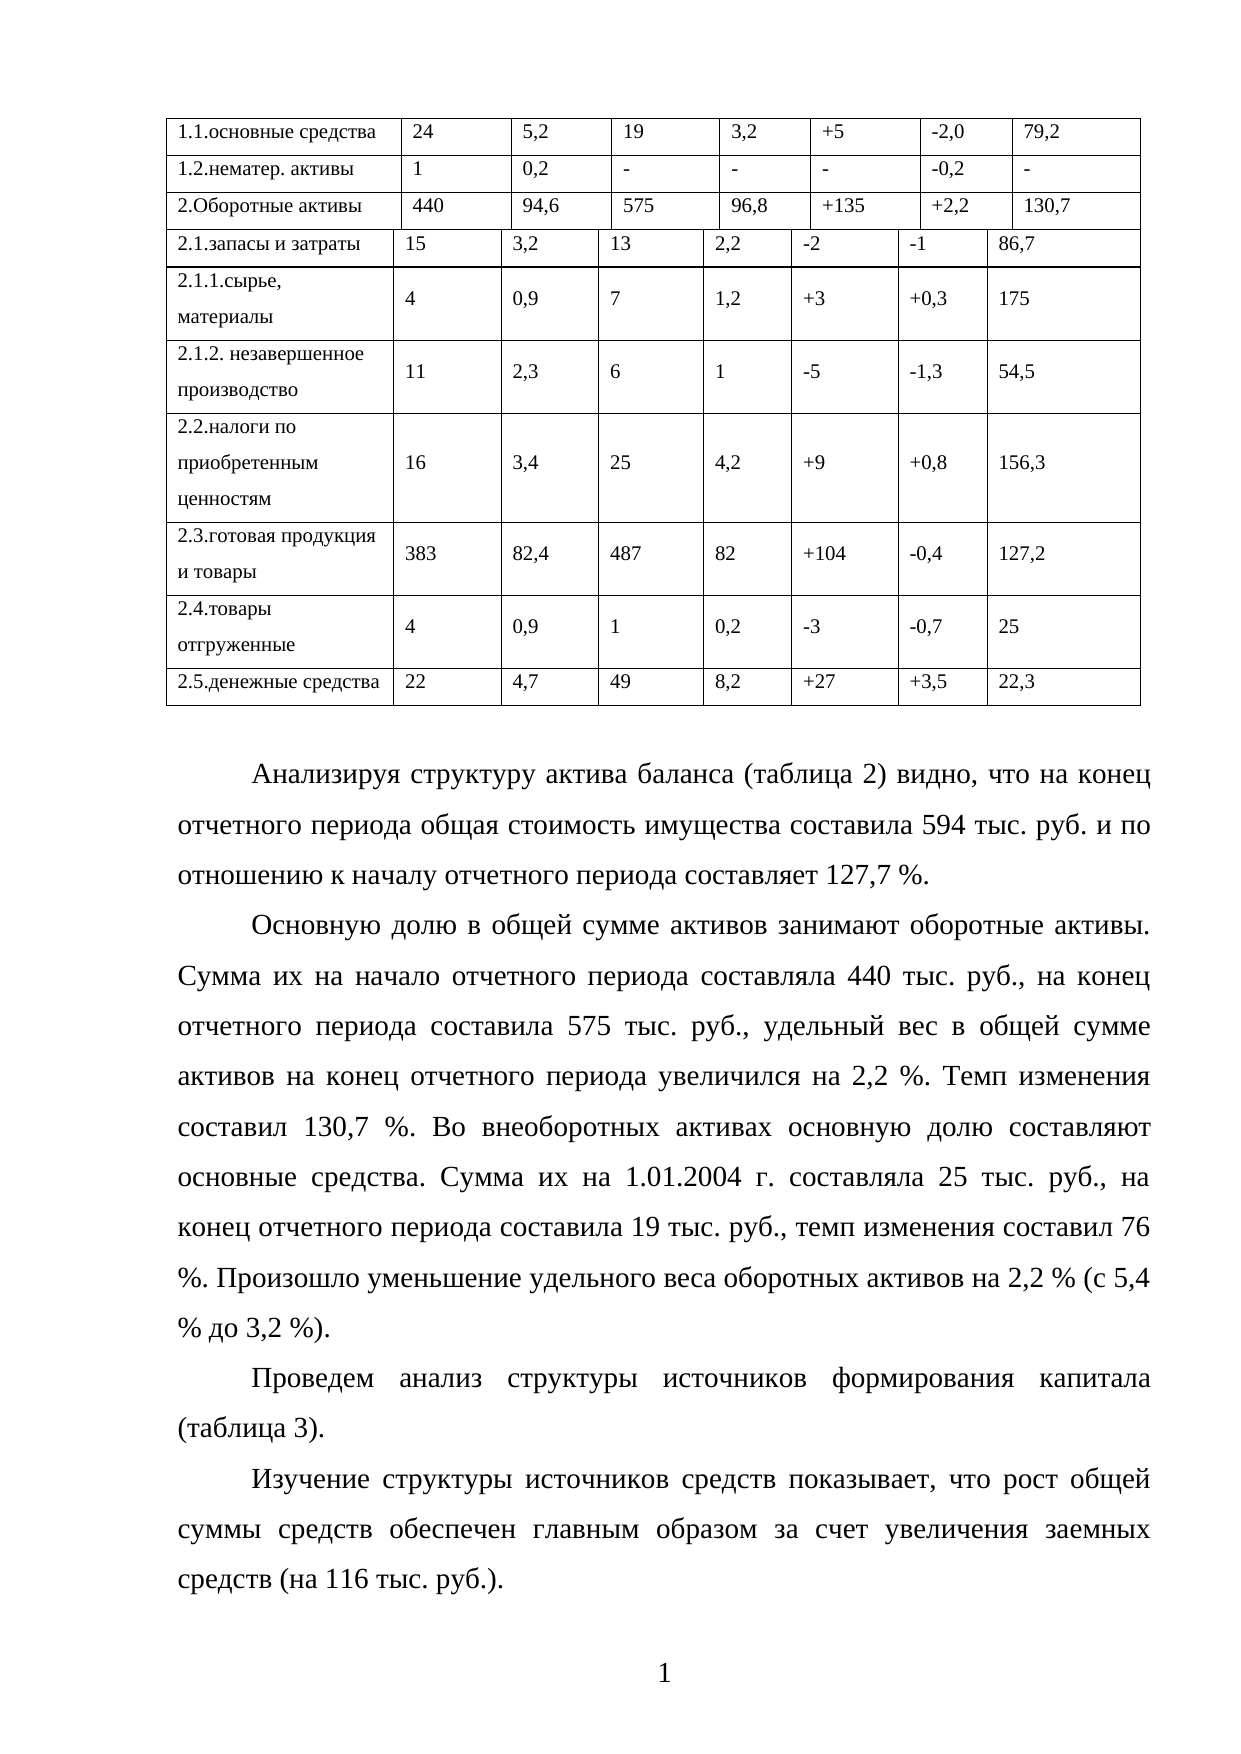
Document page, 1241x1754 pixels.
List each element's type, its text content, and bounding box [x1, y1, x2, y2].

table_cell 82,4 [502, 523, 598, 595]
table_cell 22,3 [988, 669, 1140, 705]
table_cell 24 [402, 119, 511, 155]
table_cell 575 [612, 193, 719, 229]
table_cell 2.1.2. незавершенное производство [167, 341, 393, 413]
table_cell -0,2 [921, 156, 1012, 192]
table_cell 49 [599, 669, 703, 705]
table_cell 25 [988, 596, 1140, 668]
table_cell 1 [599, 596, 703, 668]
table_cell +3,5 [899, 669, 987, 705]
table_cell +5 [811, 119, 920, 155]
table_cell - [811, 156, 920, 192]
table_cell 19 [612, 119, 719, 155]
table_cell 2.4.товары отгруженные [167, 596, 393, 668]
table_cell -2 [792, 230, 898, 266]
table_cell -1,3 [899, 341, 987, 413]
table_cell 4 [394, 596, 501, 668]
table_cell 15 [394, 230, 501, 266]
table_cell 130,7 [1013, 193, 1140, 229]
table_cell 8,2 [704, 669, 791, 705]
subtitle Анализируя структуру актива баланса (таблица 2) видно, что на конец отчетного периода общая стоимость имущества составила 594 тыс. руб. и по отношению к началу отчетного периода составляет 127,7 %. [177, 757, 1152, 891]
table_cell 2.5.денежные средства [167, 669, 393, 705]
table_cell 440 [402, 193, 511, 229]
table_cell -3 [792, 596, 898, 668]
table_cell 1,2 [704, 268, 791, 339]
table_cell 1.2.нематер. активы [167, 156, 401, 192]
table_cell 4,2 [704, 414, 791, 522]
text Изучение структуры источников средств показывает, что рост общей суммы средств обеспечен главным образом за счет увеличения заемных средств (на 116 тыс. руб.). [177, 1461, 1152, 1595]
table_cell 0,9 [502, 596, 598, 668]
table_cell 3,4 [502, 414, 598, 522]
table_cell 2.2.налоги по приобретенным ценностям [167, 414, 393, 522]
table_cell 25 [599, 414, 703, 522]
table_cell 175 [988, 268, 1140, 339]
table_cell 2,2 [704, 230, 791, 266]
table_cell -0,7 [899, 596, 987, 668]
table_cell 3,2 [720, 119, 810, 155]
table_cell 11 [394, 341, 501, 413]
table_cell +0,3 [899, 268, 987, 339]
table_cell +0,8 [899, 414, 987, 522]
table_cell 2.Оборотные активы [167, 193, 401, 229]
table_cell +27 [792, 669, 898, 705]
table_cell 5,2 [512, 119, 611, 155]
table_cell 1 [704, 341, 791, 413]
table_cell +3 [792, 268, 898, 339]
table_cell 13 [599, 230, 703, 266]
table_cell - [612, 156, 719, 192]
table_cell +104 [792, 523, 898, 595]
table_cell 16 [394, 414, 501, 522]
table_cell - [1013, 156, 1140, 192]
table_cell 54,5 [988, 341, 1140, 413]
table_cell 1 [402, 156, 511, 192]
table_cell 383 [394, 523, 501, 595]
table_cell 2,3 [502, 341, 598, 413]
table_cell 156,3 [988, 414, 1140, 522]
table_cell -2,0 [921, 119, 1012, 155]
table_cell 2.1.1.сырье, материалы [167, 268, 393, 339]
table_cell 3,2 [502, 230, 598, 266]
table_cell +9 [792, 414, 898, 522]
table_cell 7 [599, 268, 703, 339]
table_cell +2,2 [921, 193, 1012, 229]
table_cell 79,2 [1013, 119, 1140, 155]
text Проведем анализ структуры источников формирования капитала (таблица 3). [177, 1360, 1152, 1444]
table_cell -1 [899, 230, 987, 266]
table_cell 4 [394, 268, 501, 339]
table_cell - [720, 156, 810, 192]
table_cell 86,7 [988, 230, 1140, 266]
table_cell 82 [704, 523, 791, 595]
table_cell 6 [599, 341, 703, 413]
table_cell -5 [792, 341, 898, 413]
table_cell 487 [599, 523, 703, 595]
table_cell 4,7 [502, 669, 598, 705]
table_cell 1.1.основные средства [167, 119, 401, 155]
table_cell 2.1.запасы и затраты [167, 230, 393, 266]
table_cell 22 [394, 669, 501, 705]
table_cell 96,8 [720, 193, 810, 229]
table_cell 94,6 [512, 193, 611, 229]
table_cell 2.3.готовая продукция и товары [167, 523, 393, 595]
table_cell 0,2 [512, 156, 611, 192]
table_cell 0,9 [502, 268, 598, 339]
text Основную долю в общей сумме активов занимают оборотные активы. Сумма их на начало отчетного периода составляла 440 тыс. руб., на конец отчетного периода составила 575 тыс. руб., удельный вес в общей сумме активов на конец отчетного периода увеличился на 2,2 %. Темп изменения составил 130,7 %. Во внеоборотных активах основную долю составляют основные средства. Сумма их на 1.01.2004 г. составляла 25 тыс. руб., на конец отчетного периода составила 19 тыс. руб., темп изменения составил 76 %. Произошло уменьшение удельного веса оборотных активов на 2,2 % (с 5,4 % до 3,2 %). [177, 907, 1152, 1343]
table_cell 0,2 [704, 596, 791, 668]
table_cell +135 [811, 193, 920, 229]
table_cell 127,2 [988, 523, 1140, 595]
table_cell -0,4 [899, 523, 987, 595]
